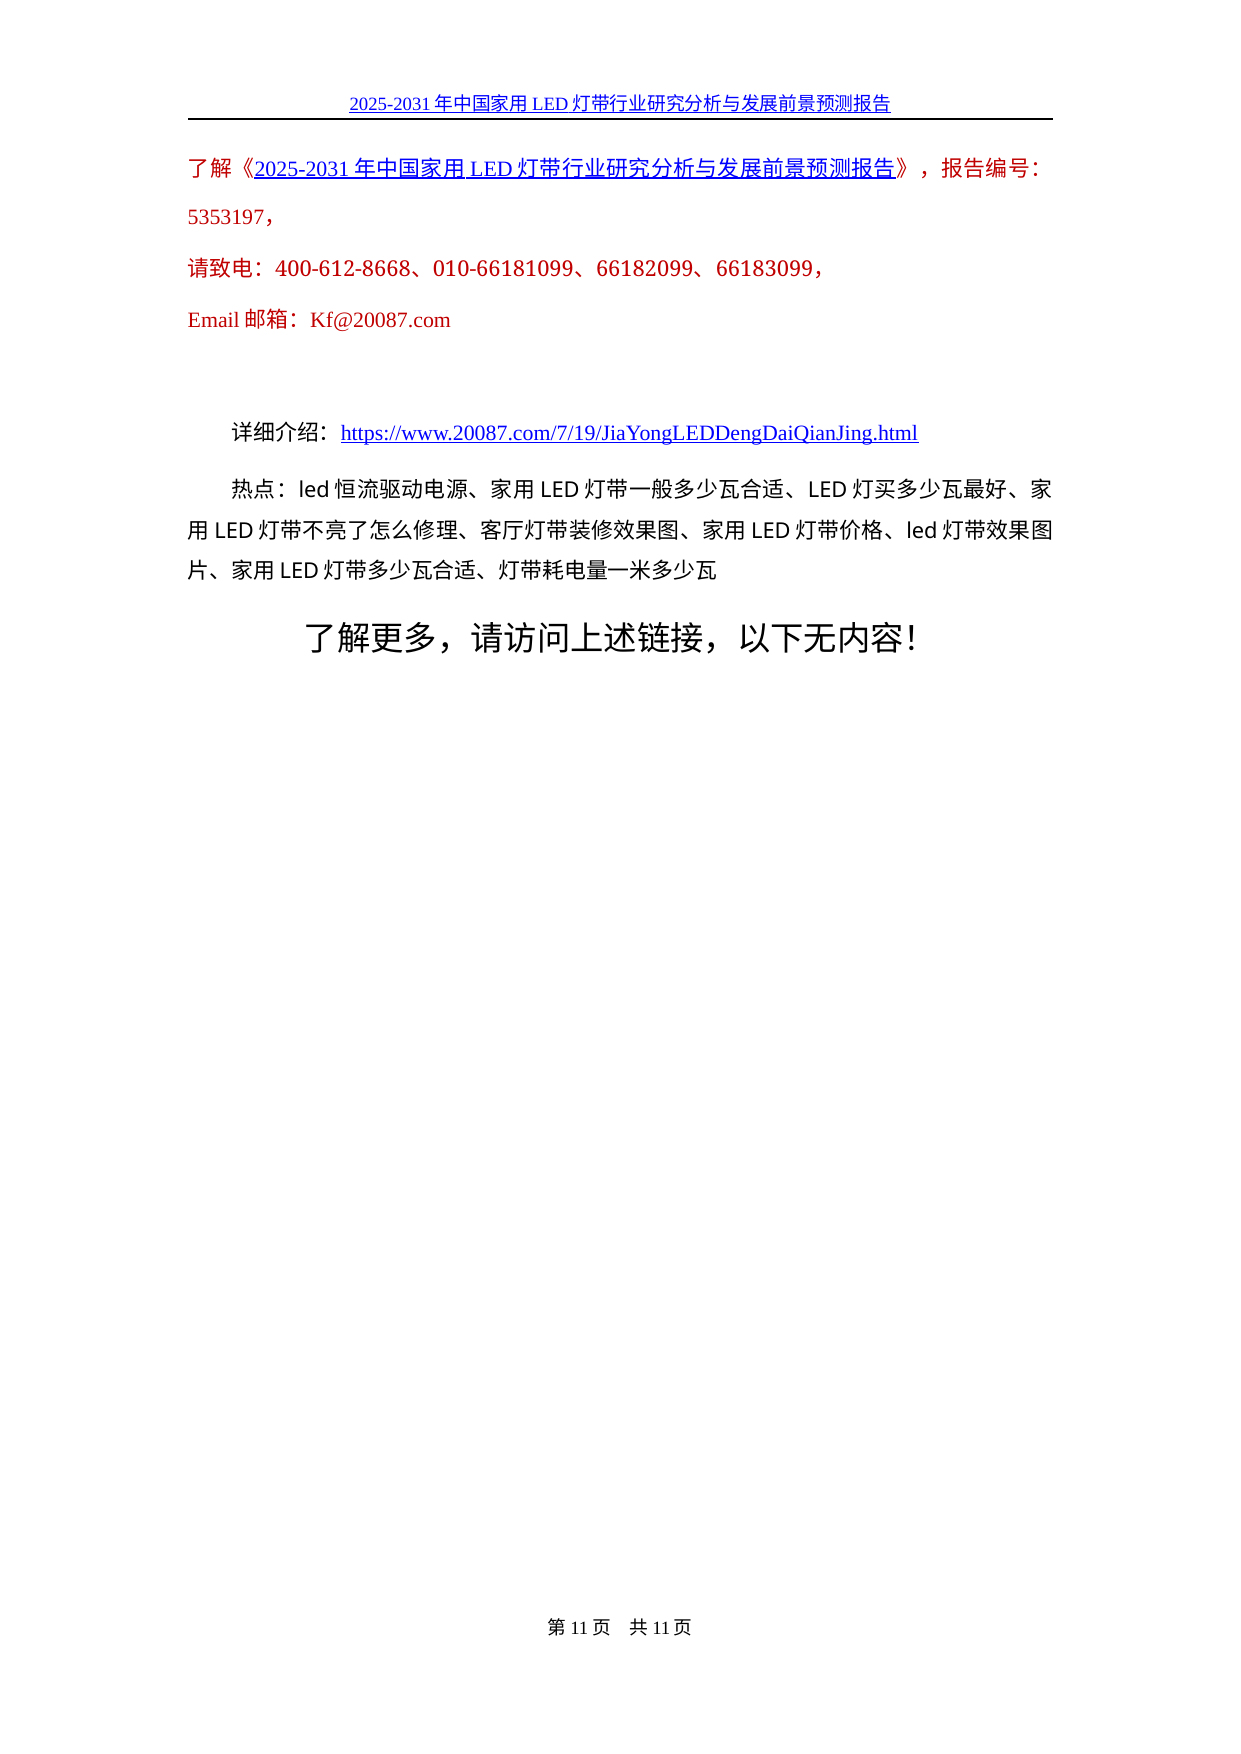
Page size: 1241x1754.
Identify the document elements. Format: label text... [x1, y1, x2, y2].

text 热点：led恒流驱动电源、家用LED灯带一般多少瓦合适、LED灯买多少瓦最好、家用LED灯带不亮了怎么修理、客厅灯带装修效果图、家用LED灯带价格、led灯带效果图片、家用LED灯带多少瓦合适、灯带耗电量一米多少瓦 [187, 472, 1053, 585]
text Email邮箱：Kf@20087.com [187, 302, 1053, 334]
text 请致电：400-612-8668、010-66181099、66182099、66183099， [187, 251, 1053, 283]
title 了解更多，请访问上述链接，以下无内容！ [187, 603, 1053, 668]
text 详细介绍：https://www.20087.com/7/19/JiaYongLEDDengDaiQianJing.html [187, 415, 1053, 447]
text 了解《2025-2031年中国家用LED灯带行业研究分析与发展前景预测报告》，报告编号：5353197， [187, 150, 1053, 231]
